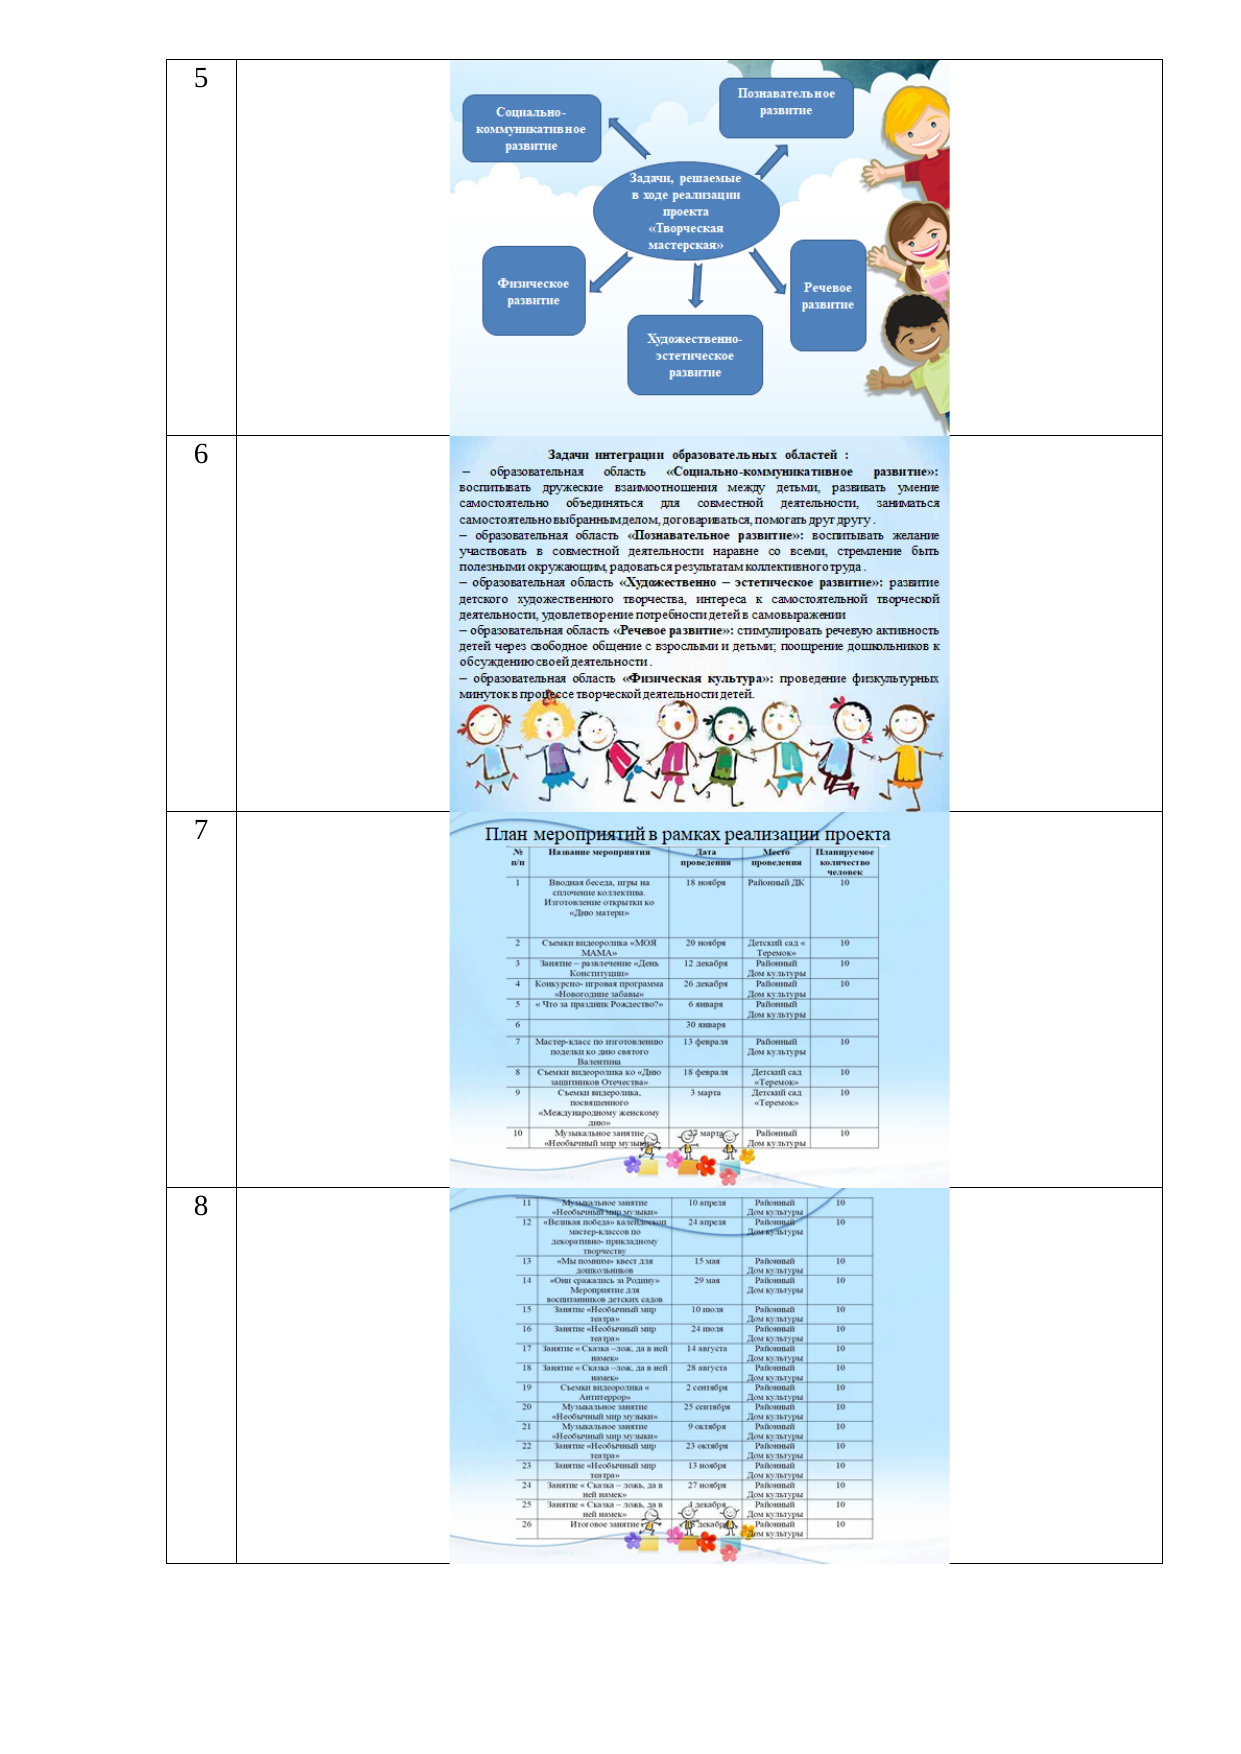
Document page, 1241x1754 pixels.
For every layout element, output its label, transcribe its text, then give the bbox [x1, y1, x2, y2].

table_cell [237, 60, 449, 435]
table_cell [950, 60, 1162, 435]
table_cell [950, 436, 1162, 811]
table_cell 6 [167, 436, 236, 811]
table_cell 7 [167, 812, 236, 1187]
table_cell 5 [167, 60, 236, 435]
table_cell [237, 812, 449, 1187]
table_cell [950, 1188, 1162, 1563]
table_cell 8 [167, 1188, 236, 1563]
table_cell [237, 1188, 449, 1563]
picture [449, 60, 950, 1564]
table_cell [950, 812, 1162, 1187]
table_cell [237, 436, 449, 811]
